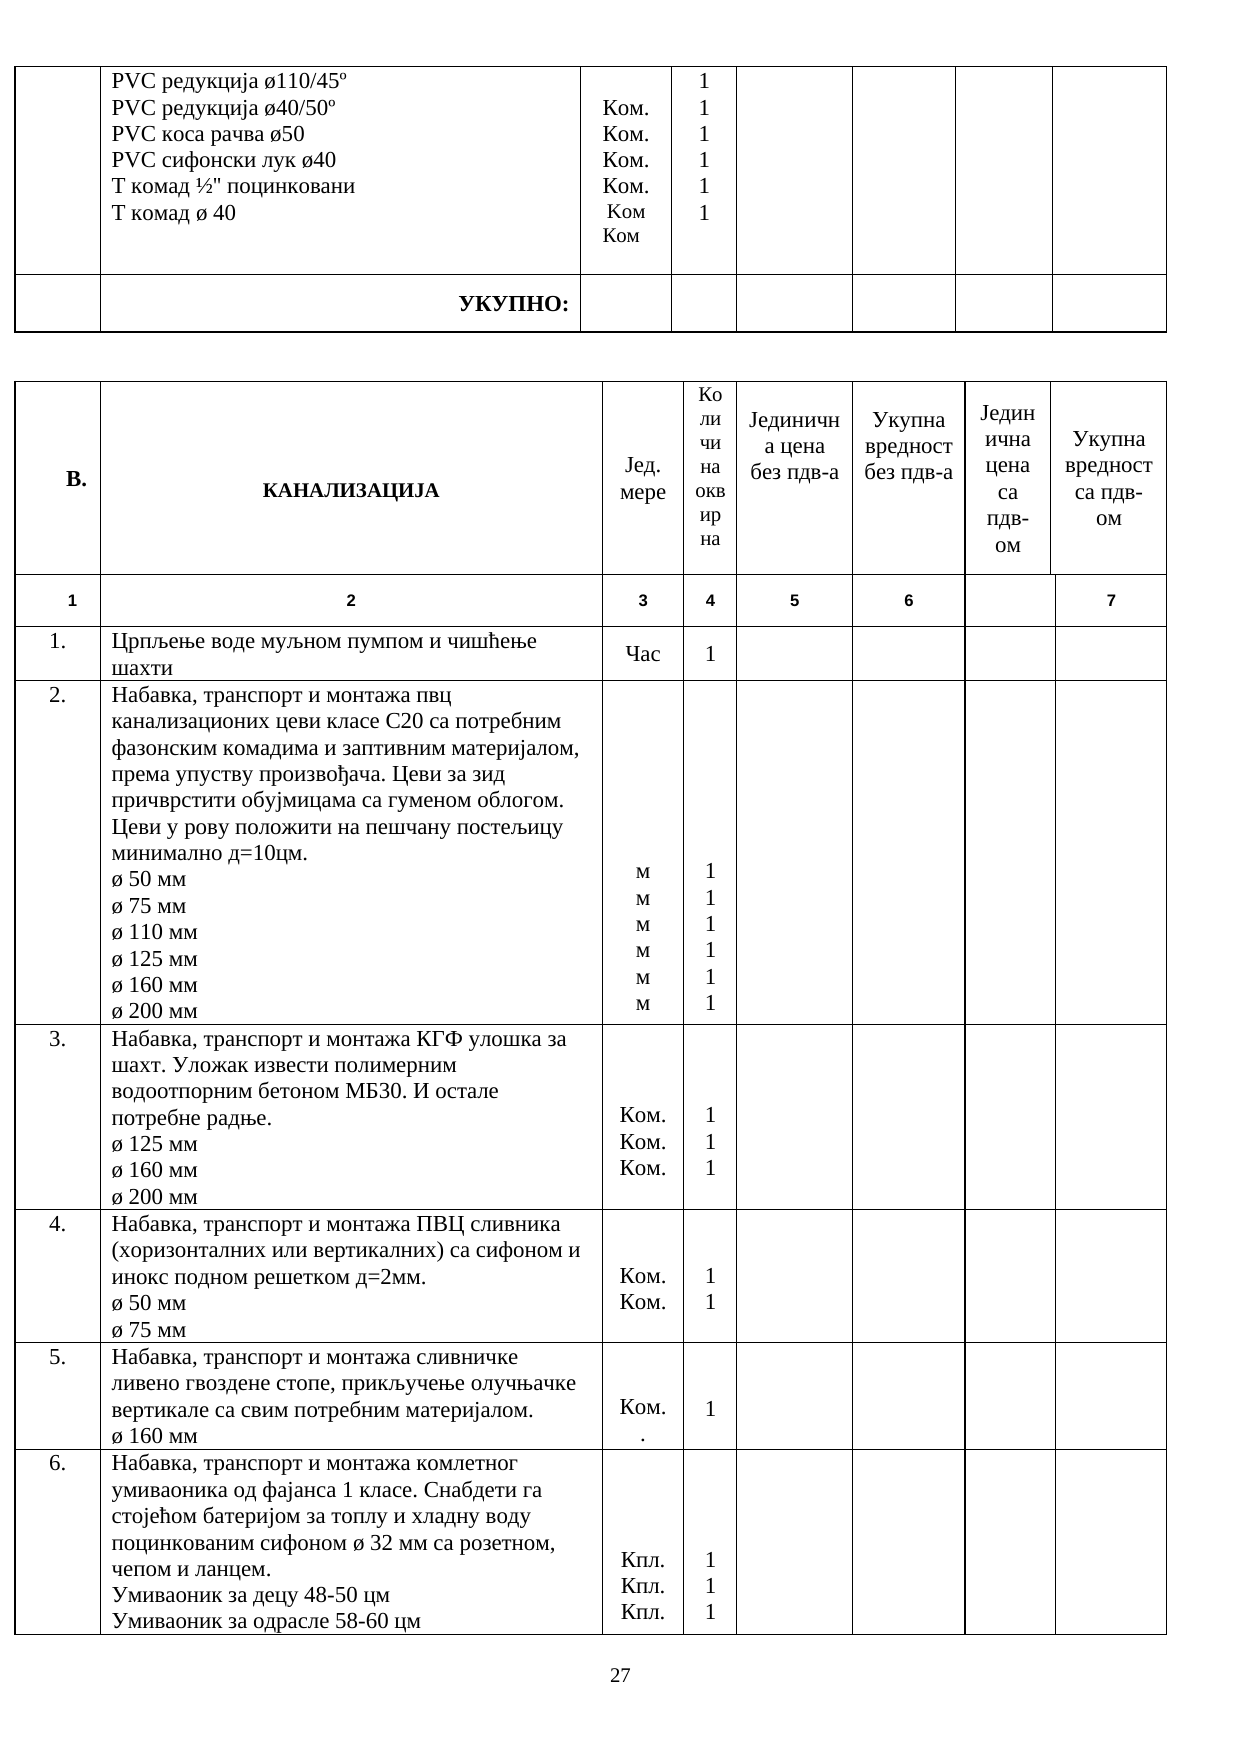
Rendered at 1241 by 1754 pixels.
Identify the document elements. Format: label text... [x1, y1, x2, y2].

table_header Укупна вредност са пдв-ом [1051, 382, 1166, 574]
table_cell 1 [16, 575, 100, 626]
table_cell [737, 627, 852, 680]
table_header В. [16, 382, 100, 574]
table_cell [853, 1343, 964, 1448]
table_cell 6. [16, 1450, 100, 1634]
table_cell [1056, 1450, 1166, 1634]
table_cell [737, 275, 852, 331]
table_cell 1 1 [684, 1210, 736, 1342]
table_cell [737, 67, 852, 273]
table_cell 6 [853, 575, 964, 626]
table_cell [1056, 1025, 1166, 1209]
table_cell [853, 1210, 964, 1342]
table_cell [853, 1025, 964, 1209]
table_cell 5 [737, 575, 852, 626]
table_cell [737, 1450, 852, 1634]
table_cell [1053, 67, 1166, 273]
table_cell Набавка, транспорт и монтажа сливничке ливено гвоздене стопе, прикључење олучњачке вертикале са свим потребним материјалом. ø 160 мм [101, 1343, 602, 1448]
table_cell [1056, 627, 1166, 680]
table_cell [737, 681, 852, 1024]
table_cell [853, 67, 955, 273]
table_cell Кпл. Кпл. Кпл. [603, 1450, 683, 1634]
table_header Јед. мере [603, 382, 683, 574]
table_cell 7 [1056, 575, 1166, 626]
table_cell [581, 275, 671, 331]
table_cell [672, 67, 736, 273]
table_cell [737, 1210, 852, 1342]
table_header Количина оквирна [684, 382, 736, 574]
table_header Јединична цена са пдв-ом [966, 382, 1050, 574]
table_cell [737, 1343, 852, 1448]
table_cell Ком. . [603, 1343, 683, 1448]
table_header Јединична цена без пдв-а [737, 382, 852, 574]
table_cell 5. [16, 1343, 100, 1448]
table_cell [1053, 275, 1166, 331]
table_cell 1 [684, 1343, 736, 1448]
table_cell Набавка, транспорт и монтажа пвц канализационих цеви класе С20 са потребним фазонским комадима и заптивним материјалом, према упуству произвођача. Цеви за зид причврстити обујмицама са гуменом облогом. Цеви у рову положити на пешчану постељицу минимално д=10цм. ø 50 мм ø 75 мм ø 110 мм ø 125 мм ø 160 мм ø 200 мм [101, 681, 602, 1024]
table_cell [101, 1450, 602, 1634]
table_cell Ком. Ком. Ком. [603, 1025, 683, 1209]
table_cell 1 1 1 [684, 1025, 736, 1209]
table_cell 1 1 1 1 1 1 [684, 681, 736, 1024]
table_cell [737, 1025, 852, 1209]
table_cell Ком. Ком. [603, 1210, 683, 1342]
table_cell УКУПНО: [101, 275, 580, 331]
table_cell 4 [684, 575, 736, 626]
table_cell 2. [16, 681, 100, 1024]
table_cell Час [603, 627, 683, 680]
table_cell 3. [16, 1025, 100, 1209]
table_cell [966, 1343, 1055, 1448]
table_cell [1056, 1343, 1166, 1448]
table_cell [853, 627, 964, 680]
table_cell [672, 275, 736, 331]
table_header КАНАЛИЗАЦИЈА [101, 382, 602, 574]
table_cell [16, 67, 100, 273]
table_cell 1. [16, 627, 100, 680]
table_cell [956, 275, 1052, 331]
table_cell [1056, 1210, 1166, 1342]
table_cell [1056, 681, 1166, 1024]
table_cell [853, 1450, 964, 1634]
table_cell [966, 1210, 1055, 1342]
table_cell 1 1 1 [684, 1450, 736, 1634]
table_cell Набавка, транспорт и монтажа КГФ улошка за шахт. Уложак извести полимерним водоотпорним бетоном МБ30. И остале потребне радње. ø 125 мм ø 160 мм ø 200 мм [101, 1025, 602, 1209]
table_cell [966, 681, 1055, 1024]
table_cell [966, 1450, 1055, 1634]
table_cell [956, 67, 1052, 273]
table_cell 3 [603, 575, 683, 626]
table_cell 2 [101, 575, 602, 626]
table_cell 4. [16, 1210, 100, 1342]
table_cell Црпљење воде муљном пумпом и чишћење шахти [101, 627, 602, 680]
table_cell [966, 627, 1055, 680]
table_cell [853, 275, 955, 331]
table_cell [581, 67, 671, 273]
table_cell м м м м м м [603, 681, 683, 1024]
table_cell 1 [684, 627, 736, 680]
table_header Укупна вредност без пдв-а [853, 382, 964, 574]
table_cell [966, 575, 1055, 626]
table_cell Набавка, транспорт и монтажа ПВЦ сливника (хоризонталних или вертикалних) са сифоном и инокс подном решетком д=2мм. ø 50 мм ø 75 мм [101, 1210, 602, 1342]
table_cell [101, 67, 580, 273]
table_cell [966, 1025, 1055, 1209]
table_cell [16, 275, 100, 331]
table_cell [853, 681, 964, 1024]
